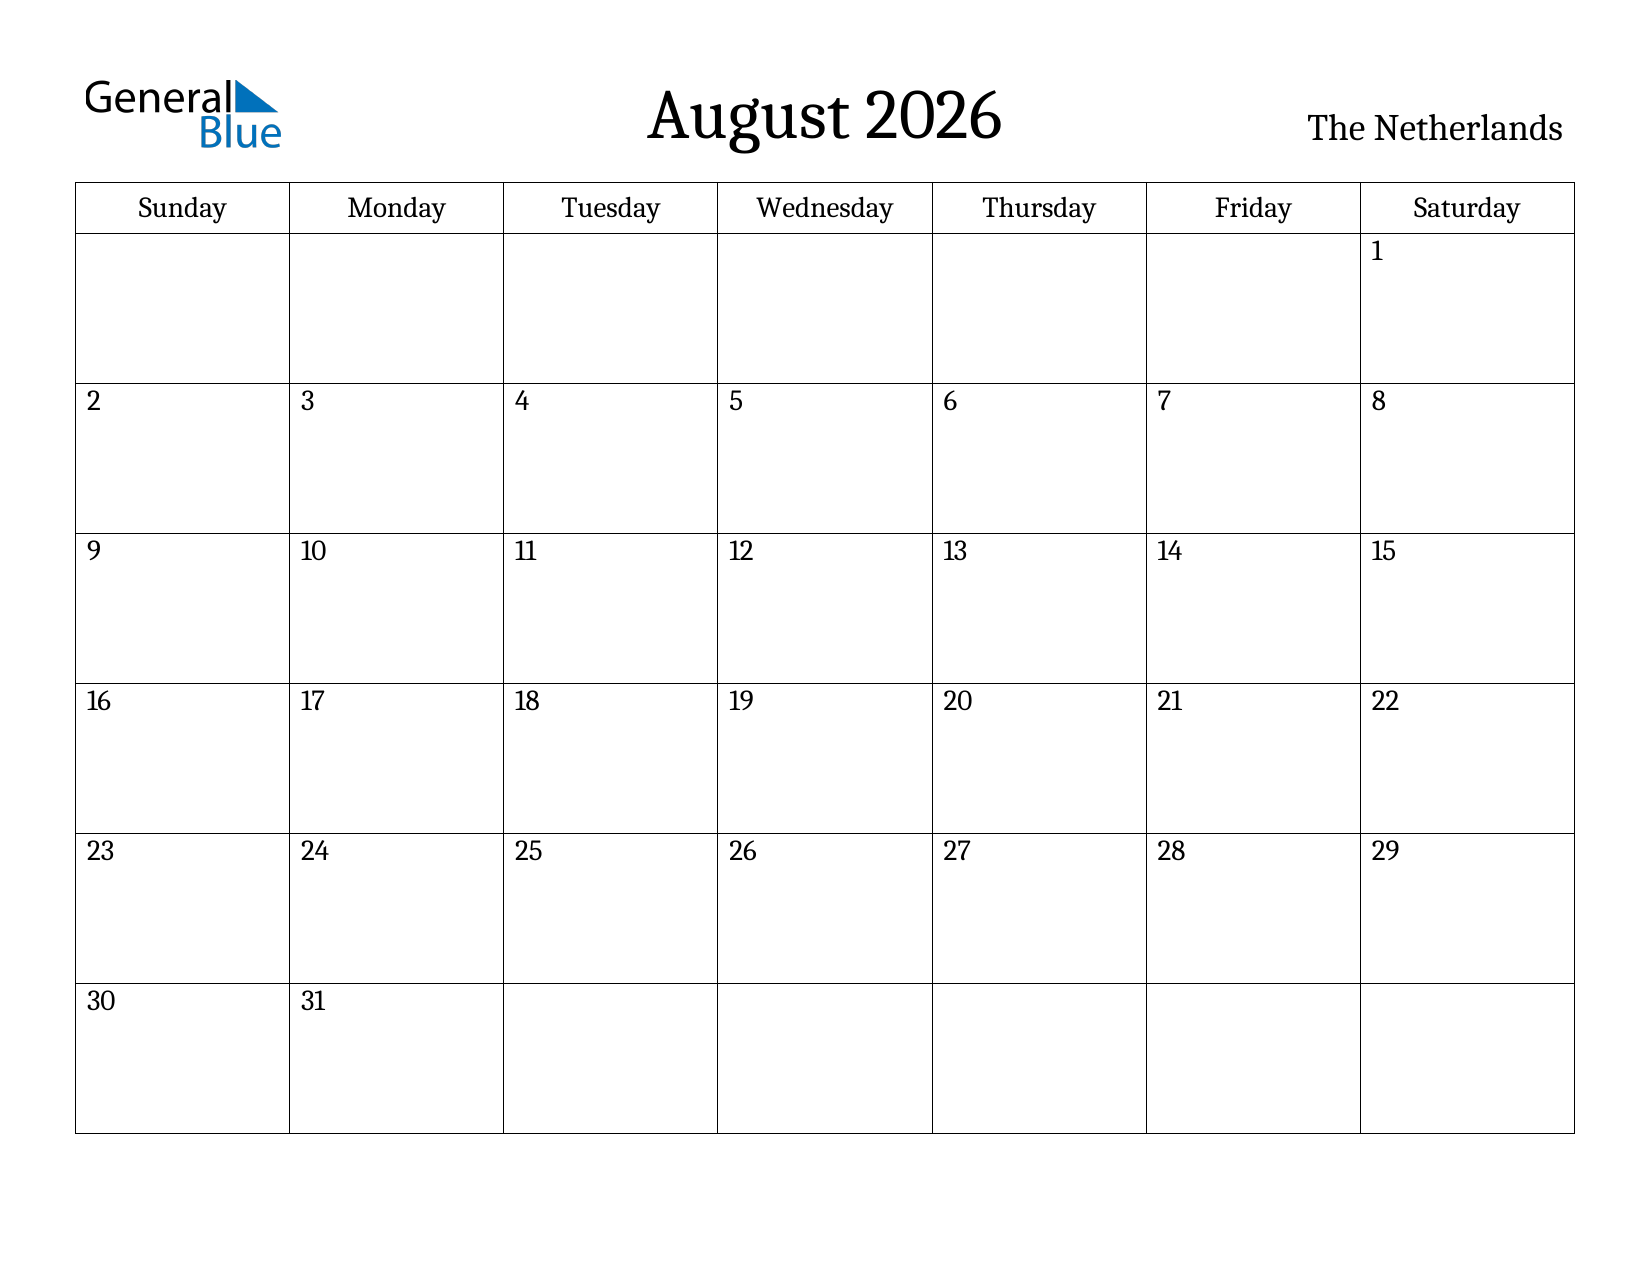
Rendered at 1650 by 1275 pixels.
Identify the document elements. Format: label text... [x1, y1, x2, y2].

table_cell 27 [933, 834, 1146, 867]
table_cell Thursday [933, 183, 1146, 233]
table_cell [718, 717, 932, 833]
table_cell [290, 868, 503, 983]
table_cell [290, 234, 503, 267]
table_cell [290, 417, 503, 533]
table_cell 30 [76, 984, 289, 1017]
table_cell [718, 984, 932, 1017]
table_cell Friday [1147, 183, 1360, 233]
table_cell [76, 267, 289, 383]
table_cell [504, 567, 717, 683]
table_cell [1147, 267, 1360, 383]
table_cell [718, 868, 932, 983]
table_cell 10 [290, 534, 503, 567]
table_cell [1147, 567, 1360, 683]
table_cell [290, 1018, 503, 1133]
table_header The Netherlands [1146, 75, 1574, 182]
table_cell [933, 267, 1146, 383]
table_cell 11 [504, 534, 717, 567]
table_cell [718, 567, 932, 683]
table_cell 13 [933, 534, 1146, 567]
table_header August 2026 [504, 75, 1146, 182]
table_cell 2 [76, 384, 289, 417]
table_cell Tuesday [504, 183, 717, 233]
table_cell [504, 417, 717, 533]
picture [86, 80, 281, 148]
table_cell Wednesday [718, 183, 932, 233]
table_cell 17 [290, 684, 503, 717]
table_cell [1361, 267, 1574, 383]
table_cell [933, 567, 1146, 683]
table_cell 25 [504, 834, 717, 867]
table_cell 31 [290, 984, 503, 1017]
table_cell [504, 984, 717, 1017]
table_cell [1361, 1018, 1574, 1133]
table_cell [504, 1018, 717, 1133]
table_cell 19 [718, 684, 932, 717]
table_cell 23 [76, 834, 289, 867]
table_header [76, 75, 503, 182]
table_cell [1361, 984, 1574, 1017]
table_cell 16 [76, 684, 289, 717]
table_cell [504, 234, 717, 267]
table_cell [76, 717, 289, 833]
table_cell [1147, 717, 1360, 833]
table_cell 9 [76, 534, 289, 567]
table_cell [1361, 567, 1574, 683]
table_cell 20 [933, 684, 1146, 717]
table_cell [933, 234, 1146, 267]
table_cell 1 [1361, 234, 1574, 267]
table_cell Saturday [1361, 183, 1574, 233]
table_cell [504, 717, 717, 833]
table_cell [1361, 868, 1574, 983]
table_cell [718, 417, 932, 533]
table_cell [718, 267, 932, 383]
table_cell 26 [718, 834, 932, 867]
table_cell [76, 234, 289, 267]
table_cell [1147, 234, 1360, 267]
table_cell [76, 868, 289, 983]
table_cell Sunday [76, 183, 289, 233]
table_cell [290, 717, 503, 833]
table_cell [933, 868, 1146, 983]
table_cell [1147, 1018, 1360, 1133]
table_cell 12 [718, 534, 932, 567]
table_cell 5 [718, 384, 932, 417]
table_cell 28 [1147, 834, 1360, 867]
table_cell [1361, 417, 1574, 533]
table_cell [1147, 868, 1360, 983]
table_cell [933, 717, 1146, 833]
table_cell [1361, 717, 1574, 833]
table_cell 24 [290, 834, 503, 867]
table_cell [933, 984, 1146, 1017]
table_cell [1147, 417, 1360, 533]
table_cell [76, 1018, 289, 1133]
table_cell 21 [1147, 684, 1360, 717]
table_cell [290, 267, 503, 383]
table_cell 8 [1361, 384, 1574, 417]
table_cell 3 [290, 384, 503, 417]
table_cell 18 [504, 684, 717, 717]
table_cell [718, 234, 932, 267]
table_cell Monday [290, 183, 503, 233]
table_cell 14 [1147, 534, 1360, 567]
table_cell [718, 1018, 932, 1133]
table_cell [933, 1018, 1146, 1133]
table_cell [76, 417, 289, 533]
table_cell 29 [1361, 834, 1574, 867]
table_cell 4 [504, 384, 717, 417]
table_cell [1147, 984, 1360, 1017]
table_cell [933, 417, 1146, 533]
table_cell 22 [1361, 684, 1574, 717]
table_cell 6 [933, 384, 1146, 417]
table_cell 15 [1361, 534, 1574, 567]
table_cell 7 [1147, 384, 1360, 417]
table_cell [504, 868, 717, 983]
table_cell [290, 567, 503, 683]
table_cell [504, 267, 717, 383]
table_cell [76, 567, 289, 683]
